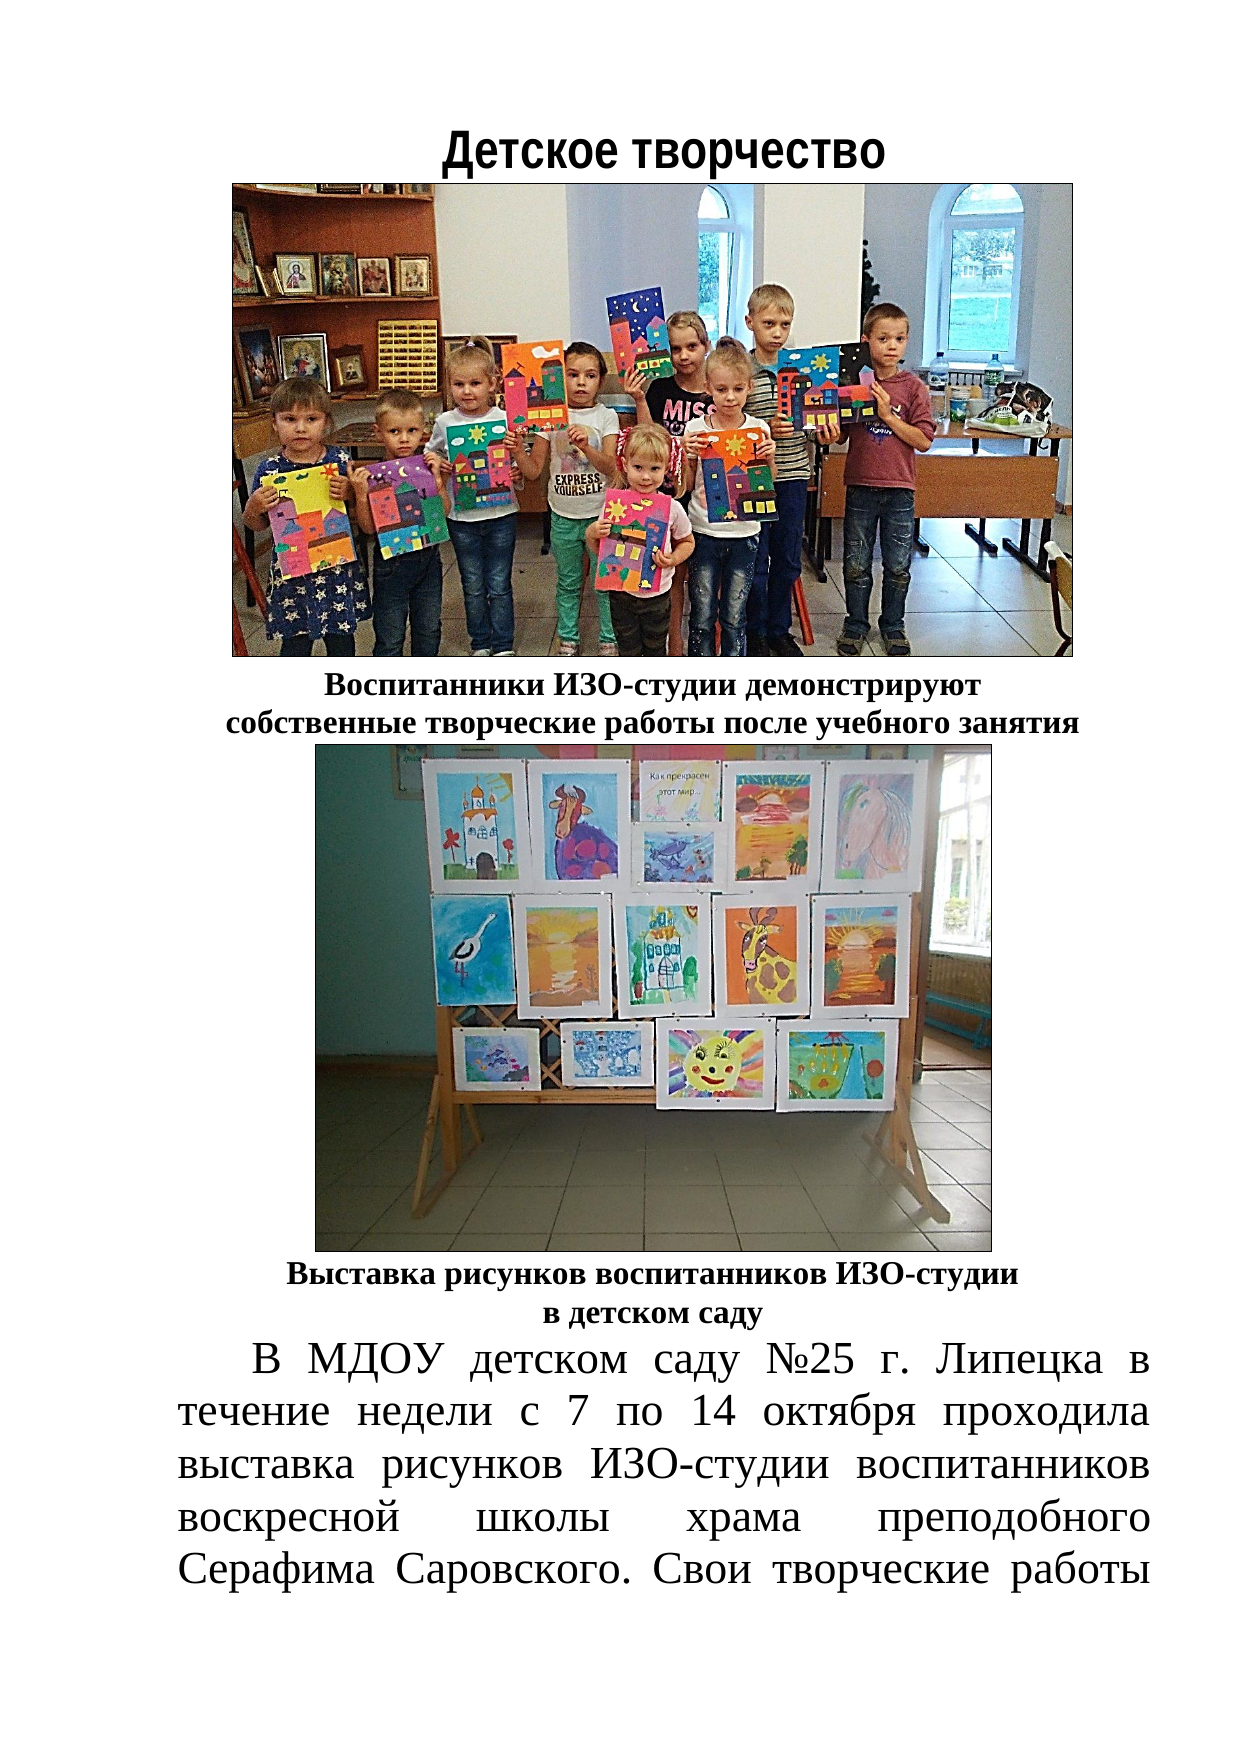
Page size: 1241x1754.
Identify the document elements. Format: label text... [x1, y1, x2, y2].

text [177, 1330, 1152, 1594]
text Детское творчество [177, 118, 1152, 180]
picture [316, 745, 991, 1251]
table_cell Выставка рисунков воспитанников ИЗО-студии в детском саду [166, 1254, 1139, 1330]
table_cell [166, 741, 1139, 1254]
table_cell Воспитанники ИЗО-студии демонстрируют собственные творческие работы после учебного занятия [166, 664, 1139, 741]
table_header [166, 180, 1139, 664]
picture [233, 184, 1072, 656]
